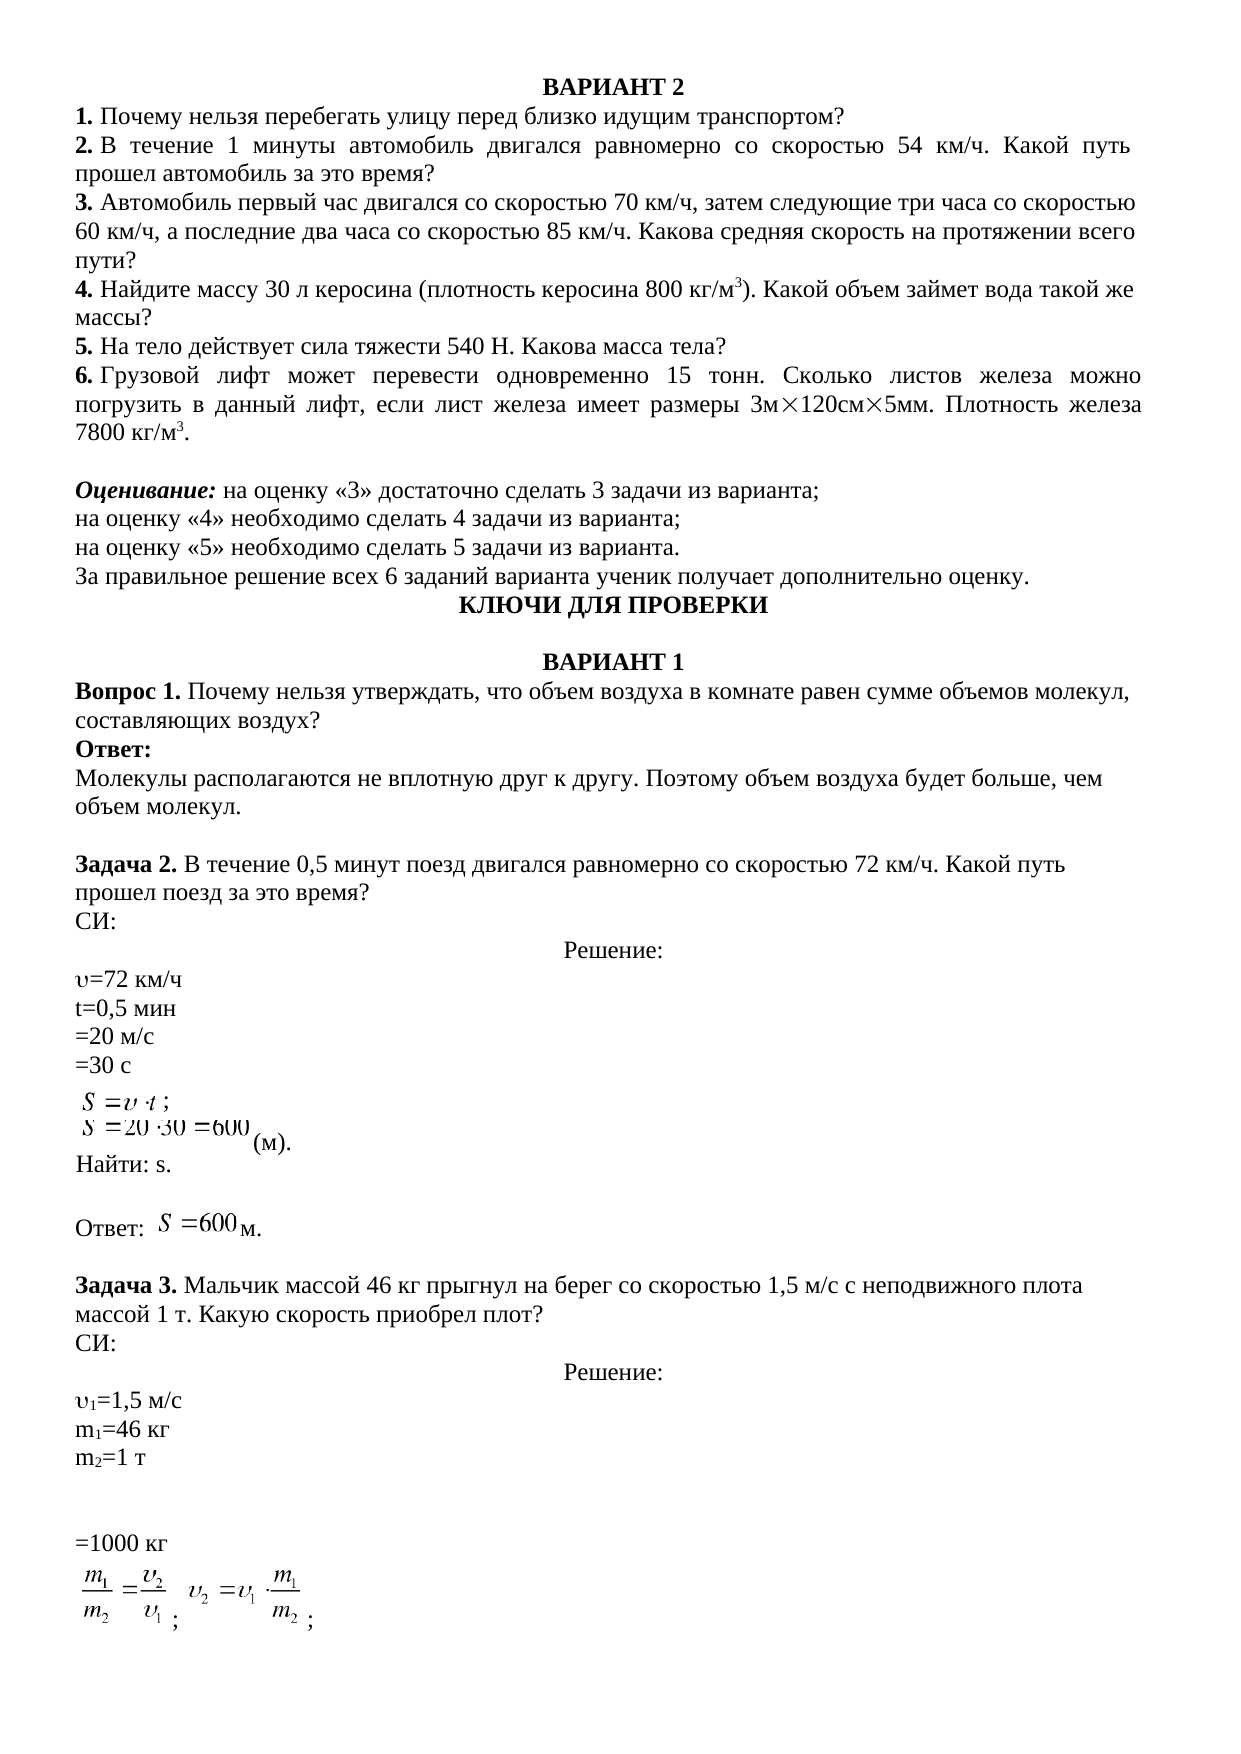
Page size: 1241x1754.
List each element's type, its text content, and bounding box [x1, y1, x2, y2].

subtitle Ответ: [75, 734, 1240, 763]
text СИ: [75, 1328, 1240, 1357]
text =1000 кг [75, 1528, 1240, 1557]
list Почему нельзя перебегать улицу перед близко идущим транспортом? [75, 101, 1240, 130]
list Автомобиль первый час двигался со скоростью 70 км/ч, затем следующие три часа со скоростью 60 км/ч, а последние два часа со скоростью 85 км/ч. Какова средняя скорость на протяжении всего пути? [75, 187, 1137, 274]
text Ответ: м. [75, 1213, 1240, 1242]
text Оценивание: на оценку «3» достаточно сделать 3 задачи из варианта; на оценку «4» необходимо сделать 4 задачи из варианта; [75, 475, 821, 532]
list В течение 1 минуты автомобиль двигался равномерно со скоростью 54 км/ч. Какой путь прошел автомобиль за это время? [75, 130, 1132, 187]
list Найдите массу 30 л керосина (плотность керосина 800 кг/м3). Какой объем займет вода такой же массы? [75, 274, 1134, 331]
list На тело действует сила тяжести 540 Н. Какова масса тела? [75, 331, 1240, 360]
text ; ; [172, 1604, 1240, 1633]
text Молекулы располагаются не вплотную друг к другу. Поэтому объем воздуха будет больше, чем объем молекул. [75, 763, 1119, 820]
text СИ: [75, 906, 1240, 935]
text =30 с [75, 1050, 186, 1079]
text Решение: [563, 935, 1240, 964]
text Найти: s. [27, 1149, 171, 1178]
text Вопрос 1. Почему нельзя утверждать, что объем воздуха в комнате равен сумме объемов молекул, составляющих воздух? [75, 676, 1132, 734]
text =72 км/ч t=0,5 мин [75, 964, 184, 1021]
text 1=1,5 м/с m1=46 кг m2=1 т [75, 1386, 185, 1471]
subtitle КЛЮЧИ ДЛЯ ПРОВЕРКИ [151, 590, 1076, 619]
text =20 м/с [75, 1021, 186, 1050]
text на оценку «5» необходимо сделать 5 задачи из варианта. [75, 532, 1240, 561]
picture [188, 1570, 300, 1604]
text За правильное решение всех 6 заданий варианта ученик получает дополнительно оценку. [75, 561, 1240, 590]
text Задача 3. Мальчик массой 46 кг прыгнул на берег со скоростью 1,5 м/с с неподвижного плота массой 1 т. Какую скорость приобрел плот? [75, 1271, 1085, 1328]
list Грузовой лифт может перевести одновременно 15 тонн. Сколько листов железа можно погрузить в данный лифт, если лист железа имеет размеры 3м120см5мм. Плотность железа 7800 кг/м3. [75, 360, 1142, 446]
text (м). [253, 1127, 1240, 1156]
text ВАРИАНТ 2 [151, 73, 1076, 101]
picture [82, 1120, 249, 1136]
text Решение: [563, 1357, 1240, 1386]
picture [82, 1092, 156, 1111]
text ВАРИАНТ 1 [151, 648, 1076, 676]
text Задача 2. В течение 0,5 минут поезд двигался равномерно со скоростью 72 км/ч. Какой путь прошел поезд за это время? [75, 849, 1067, 906]
picture [81, 1570, 166, 1623]
